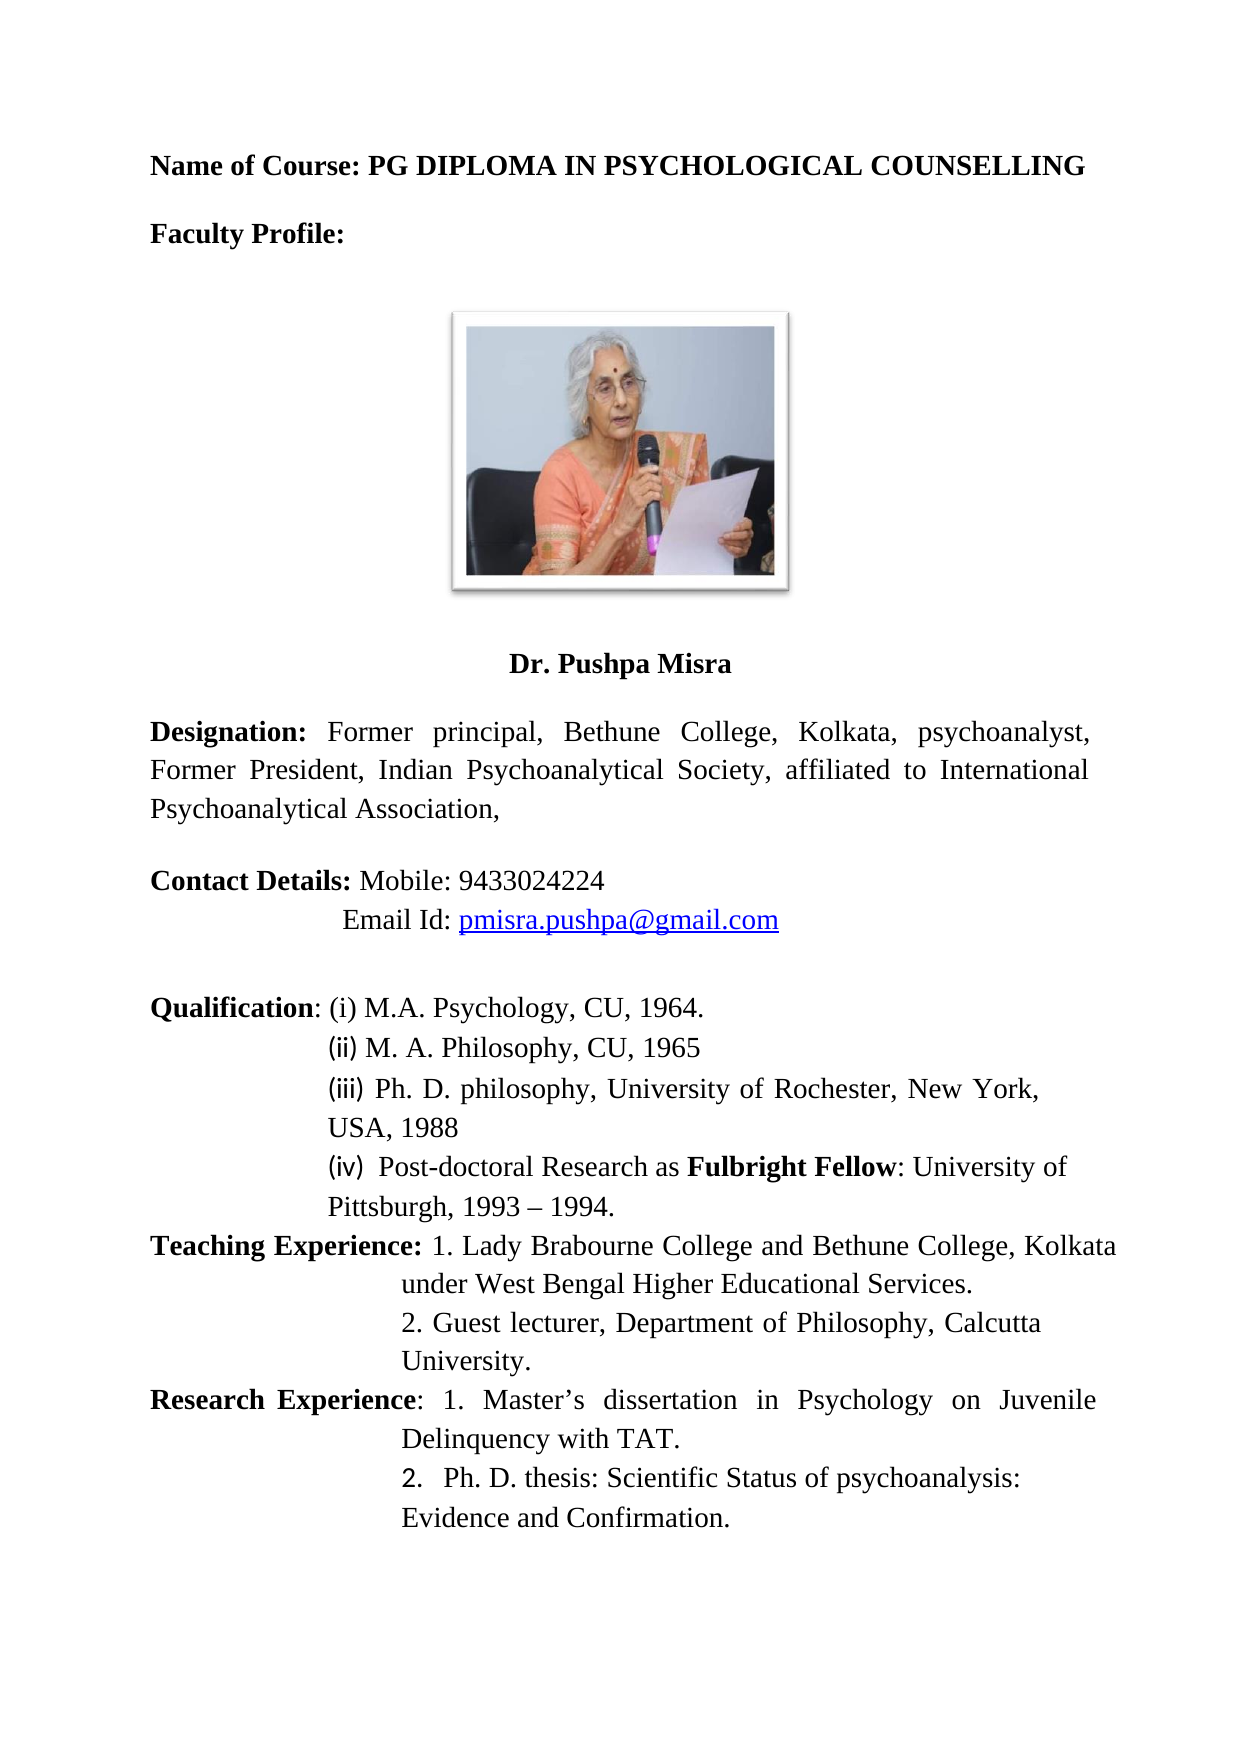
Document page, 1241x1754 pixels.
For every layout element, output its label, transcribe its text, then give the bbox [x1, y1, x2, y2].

text 2. Guest lecturer, Department of Philosophy, Calcutta University. [401, 1305, 1130, 1377]
text Teaching Experience: 1. Lady Brabourne College and Bethune College, Kolkata under West Bengal Higher Educational Services. [150, 1228, 1130, 1300]
list Post-doctoral Research as Fulbright Fellow: University of Pittsburgh, 1993 – 1994. [327, 1148, 1091, 1222]
subtitle Dr. Pushpa Misra [508, 646, 733, 680]
text Contact Details: Mobile: 9433024224 [150, 863, 1130, 897]
picture [444, 307, 796, 601]
text Designation: Former principal, Bethune College, Kolkata, psychoanalyst, Former President, Indian Psychoanalytical Society, affiliated to International Psychoanalytical Association, [150, 714, 1090, 824]
list Ph. D. philosophy, University of Rochester, New York, USA, 1988 [327, 1070, 1090, 1143]
list Ph. D. thesis: Scientific Status of psychoanalysis: Evidence and Confirmation. [401, 1459, 1090, 1534]
text Delinquency with TAT. [401, 1421, 1130, 1454]
text Email Id: pmisra.pushpa@gmail.com [342, 902, 1130, 936]
text Research Experience: 1. Master’s dissertation in Psychology on Juvenile [150, 1382, 1130, 1415]
text Qualification: (i) M.A. Psychology, CU, 1964. [150, 990, 1130, 1024]
text Faculty Profile: [150, 216, 1130, 250]
list M. A. Philosophy, CU, 1965 [327, 1029, 1130, 1065]
subtitle Name of Course: PG DIPLOMA IN PSYCHOLOGICAL COUNSELLING [150, 148, 1130, 182]
